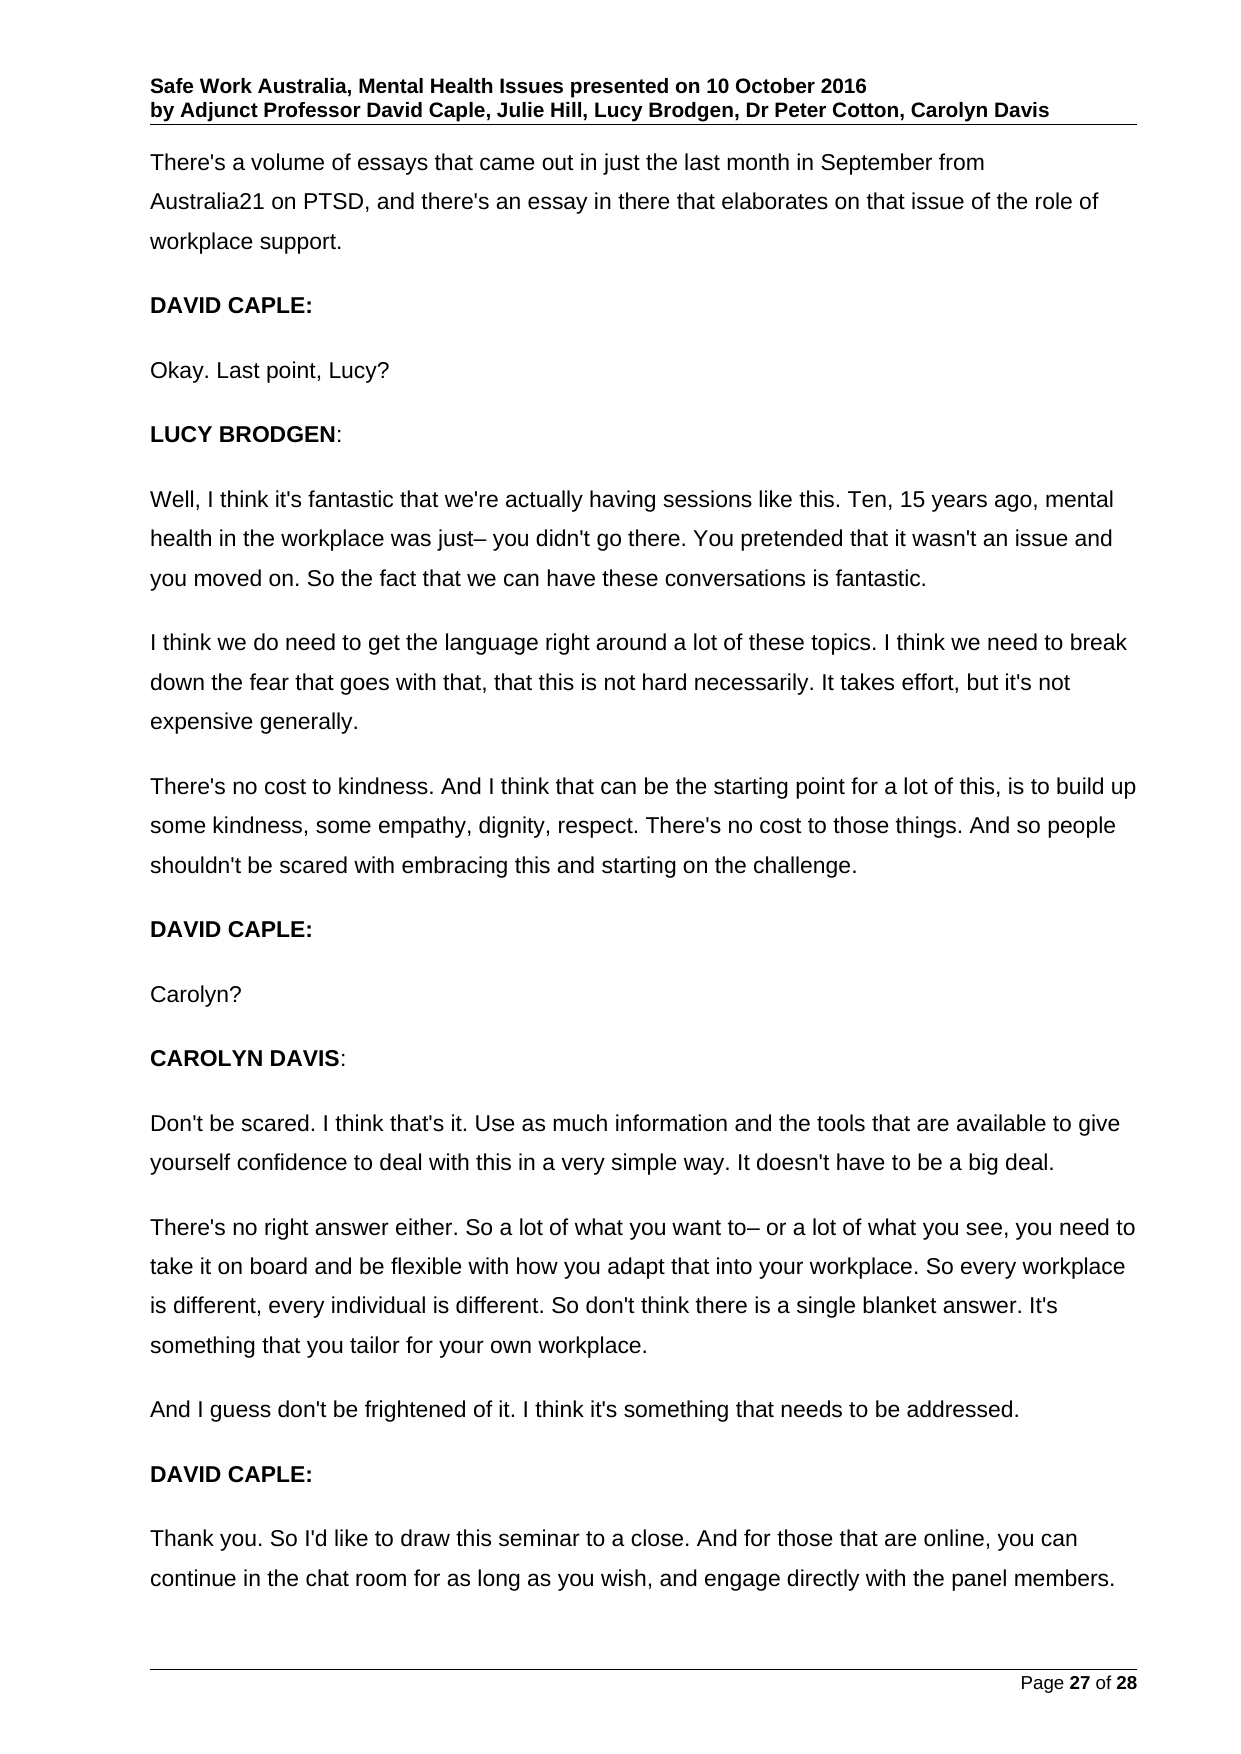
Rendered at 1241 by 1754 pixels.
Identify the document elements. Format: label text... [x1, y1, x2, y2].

text CAROLYN DAVIS: [150, 1045, 1137, 1071]
text DAVID CAPLE: [150, 916, 1137, 942]
text I think we do need to get the language right around a lot of these topics. I think we need to break down the fear that goes with that, that this is not hard necessarily. It takes effort, but it's not expensive generally. [150, 629, 1137, 734]
text Carolyn? [150, 981, 1137, 1007]
text Okay. Last point, Lucy? [150, 357, 1137, 383]
text There's no cost to kindness. And I think that can be the starting point for a lot of this, is to build up some kindness, some empathy, dignity, respect. There's no cost to those things. And so people shouldn't be scared with embracing this and starting on the challenge. [150, 773, 1137, 878]
text There's no right answer either. So a lot of what you want to– or a lot of what you see, you need to take it on board and be flexible with how you adapt that into your workplace. So every workplace is different, every individual is different. So don't think there is a single blanket answer. It's something that you tailor for your own workplace. [150, 1213, 1137, 1358]
text LUCY BRODGEN: [150, 421, 1137, 448]
text There's a volume of essays that came out in just the last month in September from Australia21 on PTSD, and there's an essay in there that elaborates on that issue of the role of workplace support. [150, 149, 1137, 254]
text Thank you. So I'd like to draw this seminar to a close. And for those that are online, you can continue in the chat room for as long as you wish, and engage directly with the panel members. [150, 1525, 1137, 1591]
text And I guess don't be frightened of it. I think it's something that needs to be addressed. [150, 1396, 1137, 1423]
text Well, I think it's fantastic that we're actually having sessions like this. Ten, 15 years ago, mental health in the workplace was just– you didn't go there. You pretended that it wasn't an issue and you moved on. So the fact that we can have these conversations is fantastic. [150, 486, 1137, 591]
text DAVID CAPLE: [150, 292, 1137, 319]
text DAVID CAPLE: [150, 1461, 1137, 1487]
text Don't be scared. I think that's it. Use as much information and the tools that are available to give yourself confidence to deal with this in a very simple way. It doesn't have to be a big deal. [150, 1109, 1137, 1175]
